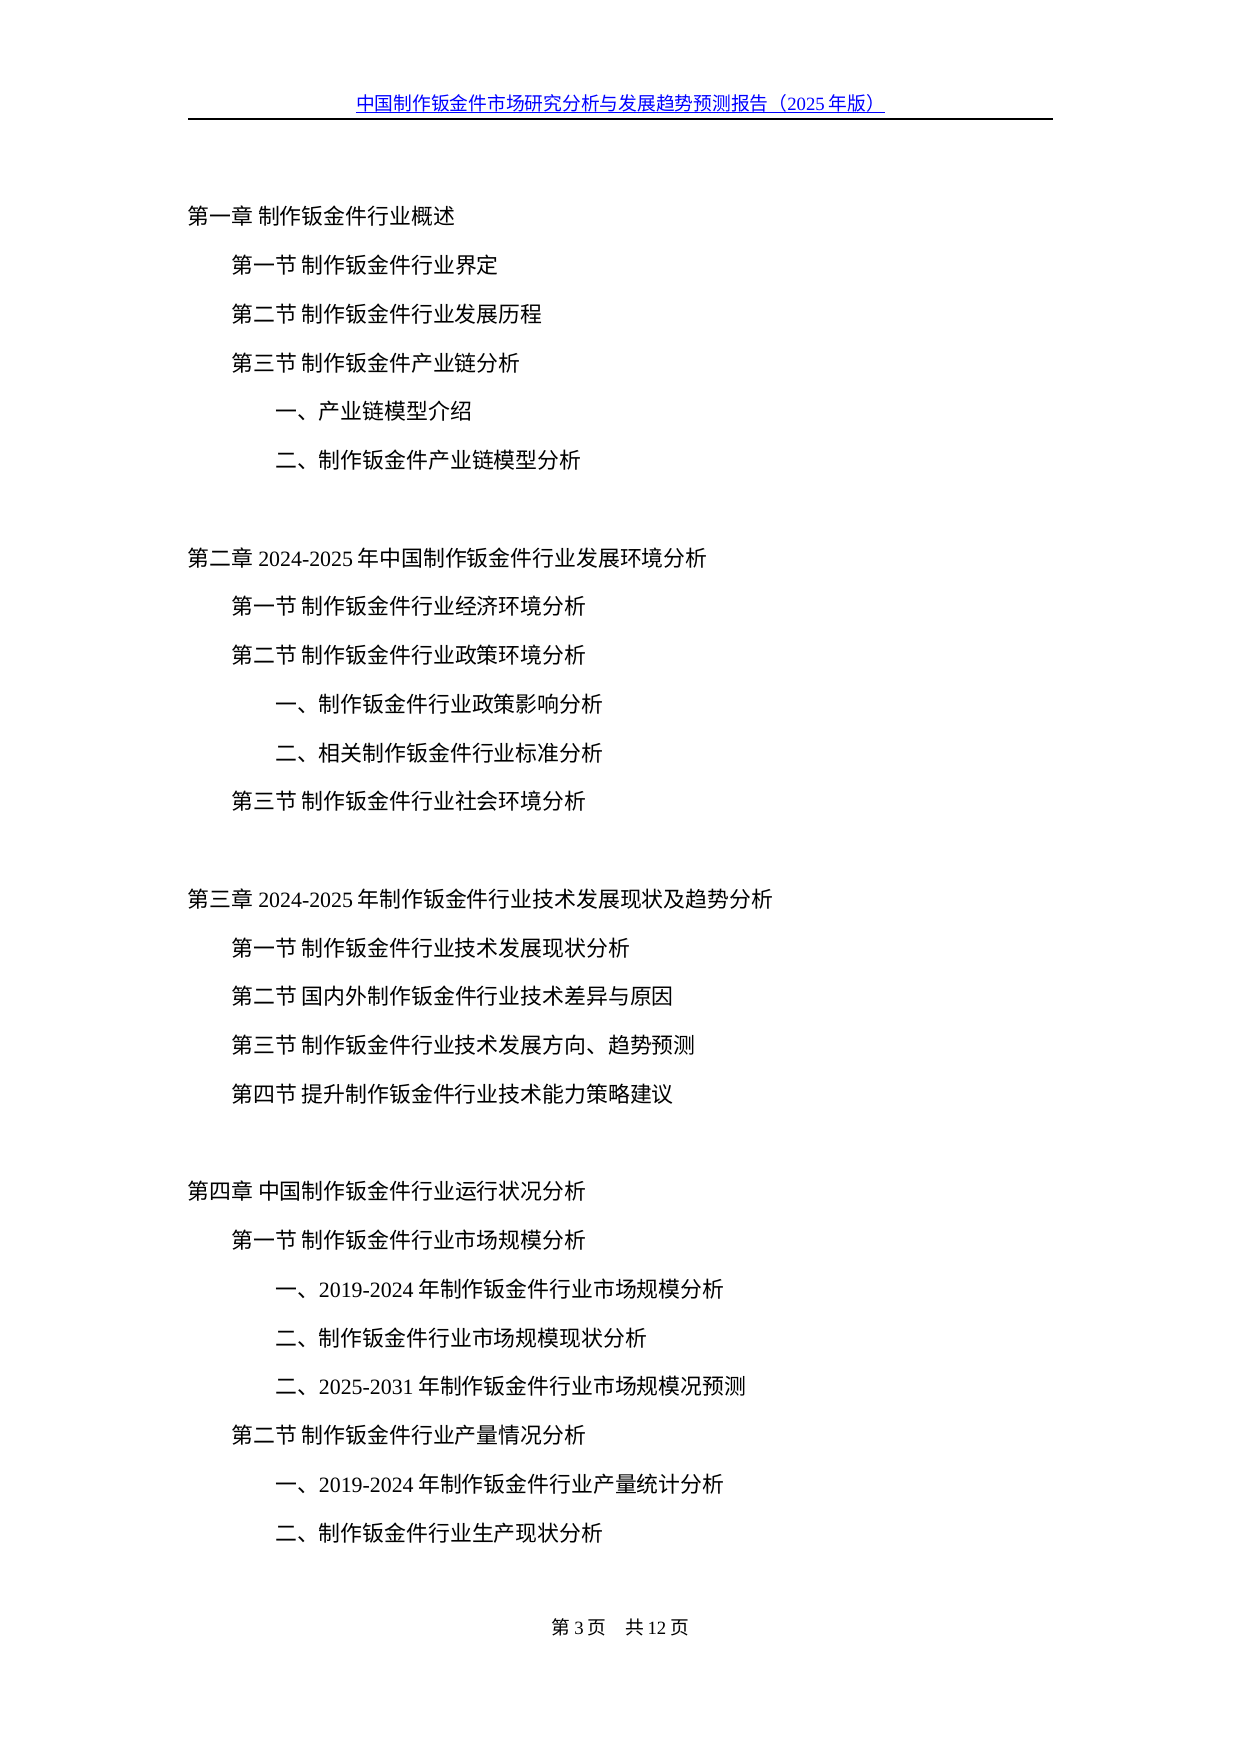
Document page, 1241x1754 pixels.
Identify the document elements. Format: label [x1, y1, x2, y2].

text [187, 150, 1053, 1548]
